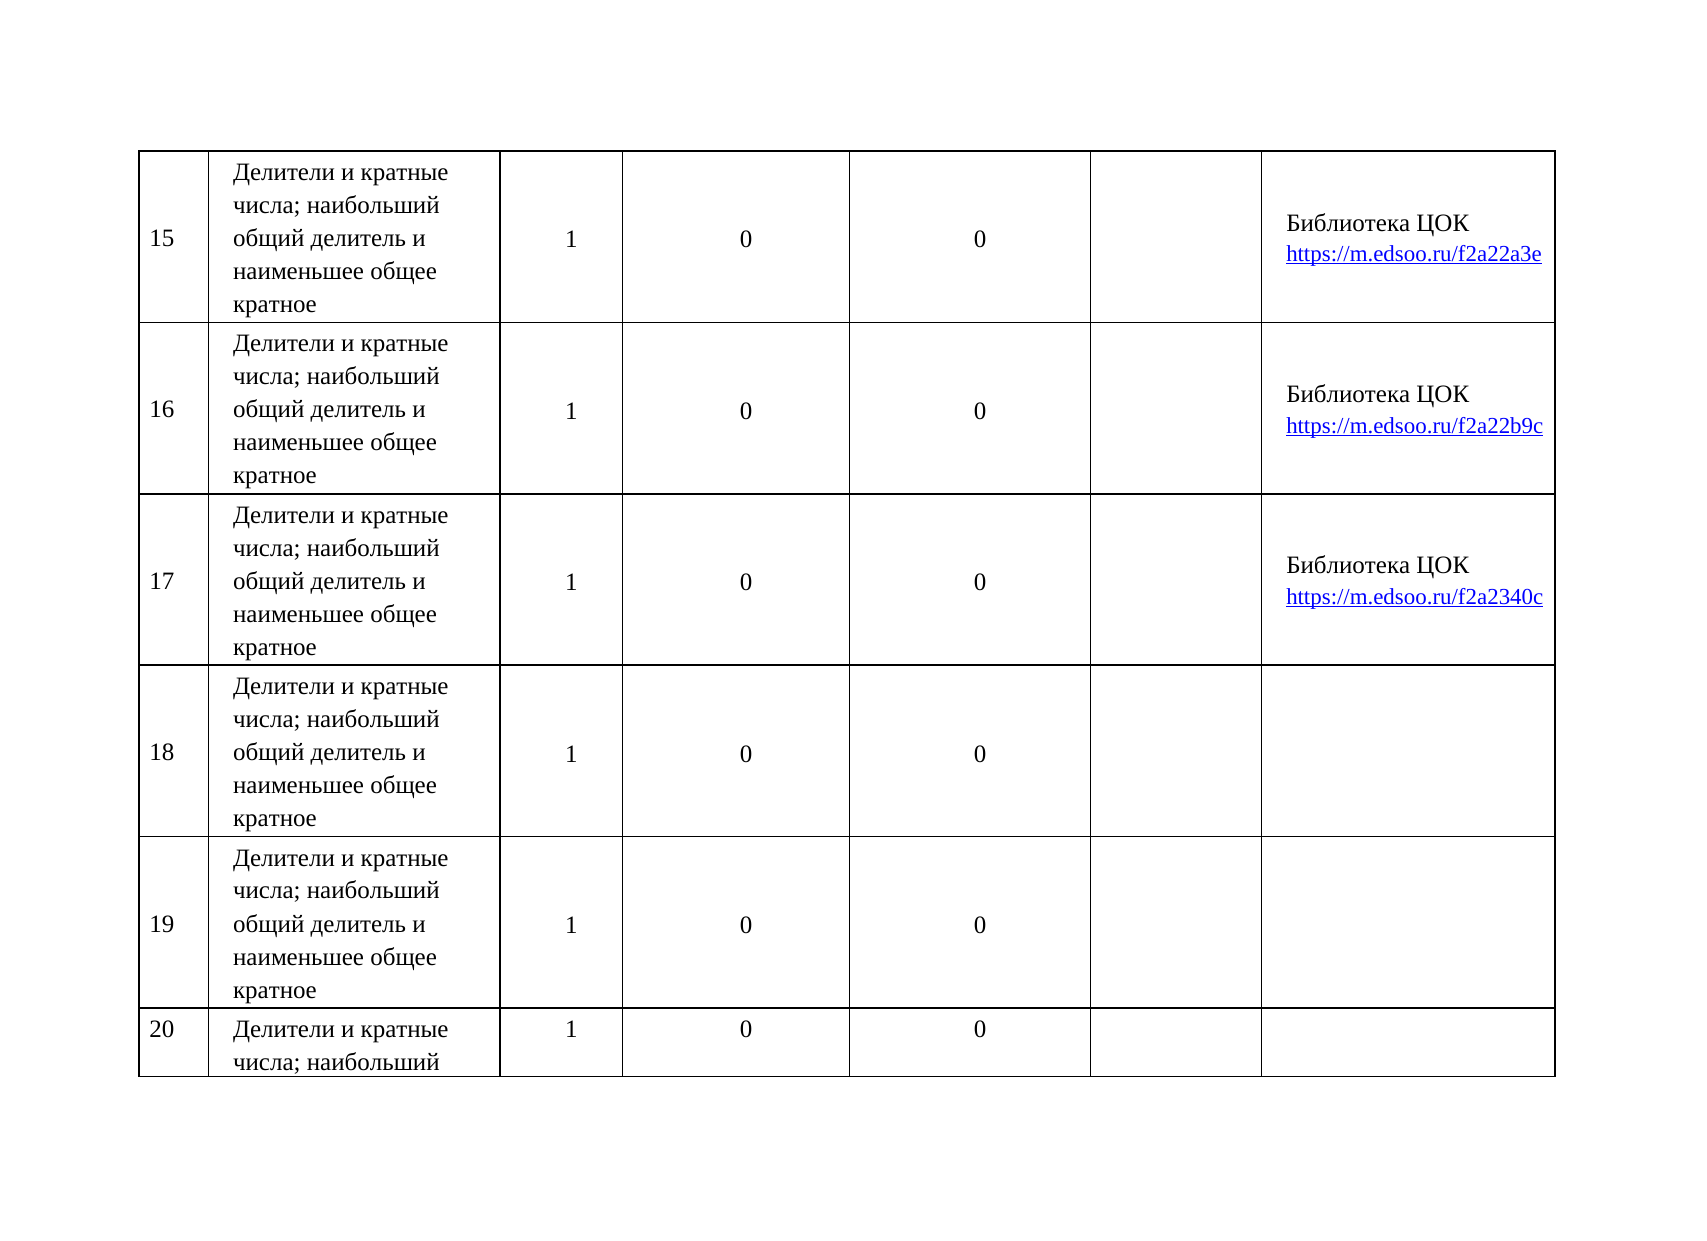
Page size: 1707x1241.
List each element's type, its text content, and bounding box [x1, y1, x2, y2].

table_cell 1 [501, 1009, 622, 1076]
table_cell 0 [623, 837, 849, 1007]
table_cell Библиотека ЦОК https://m.edsoo.ru/f2a22b9c [1262, 323, 1554, 493]
table_cell [1091, 1009, 1261, 1076]
table_cell 1 [501, 495, 622, 664]
table_cell Библиотека ЦОК https://m.edsoo.ru/f2a22a3e [1262, 152, 1554, 321]
table_cell 1 [501, 152, 622, 321]
table_cell 1 [501, 323, 622, 493]
table_cell 17 [140, 495, 208, 664]
table_cell 16 [140, 323, 208, 493]
table_cell 0 [850, 837, 1090, 1007]
table_cell [1262, 1009, 1554, 1076]
table_cell 0 [850, 152, 1090, 321]
table_cell 0 [623, 495, 849, 664]
table_cell [1091, 152, 1261, 321]
table_cell Делители и кратные числа; наибольший общий делитель и наименьшее общее кратное [209, 666, 499, 836]
table_cell [1091, 666, 1261, 836]
table_cell 20 [140, 1009, 208, 1076]
table_cell Библиотека ЦОК https://m.edsoo.ru/f2a2340c [1262, 495, 1554, 664]
table_cell [1091, 837, 1261, 1007]
table_cell 0 [623, 152, 849, 321]
table_cell Делители и кратные числа; наибольший общий делитель и наименьшее общее кратное [209, 495, 499, 664]
table_cell 1 [501, 837, 622, 1007]
table_cell 1 [501, 666, 622, 836]
table_cell 0 [850, 1009, 1090, 1076]
table_cell 19 [140, 837, 208, 1007]
table_cell 0 [623, 666, 849, 836]
table_cell 18 [140, 666, 208, 836]
table_cell [1262, 837, 1554, 1007]
table_cell 0 [623, 323, 849, 493]
table_cell [1262, 666, 1554, 836]
table_cell 0 [850, 666, 1090, 836]
table_cell Делители и кратные числа; наибольший общий делитель и наименьшее общее кратное [209, 152, 499, 321]
table_cell 0 [850, 323, 1090, 493]
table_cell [209, 837, 499, 1007]
table_cell 0 [850, 495, 1090, 664]
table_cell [209, 1009, 499, 1076]
table_cell Делители и кратные числа; наибольший общий делитель и наименьшее общее кратное [209, 323, 499, 493]
table_cell [1091, 495, 1261, 664]
table_cell [1091, 323, 1261, 493]
table_cell 15 [140, 152, 208, 321]
table_cell 0 [623, 1009, 849, 1076]
